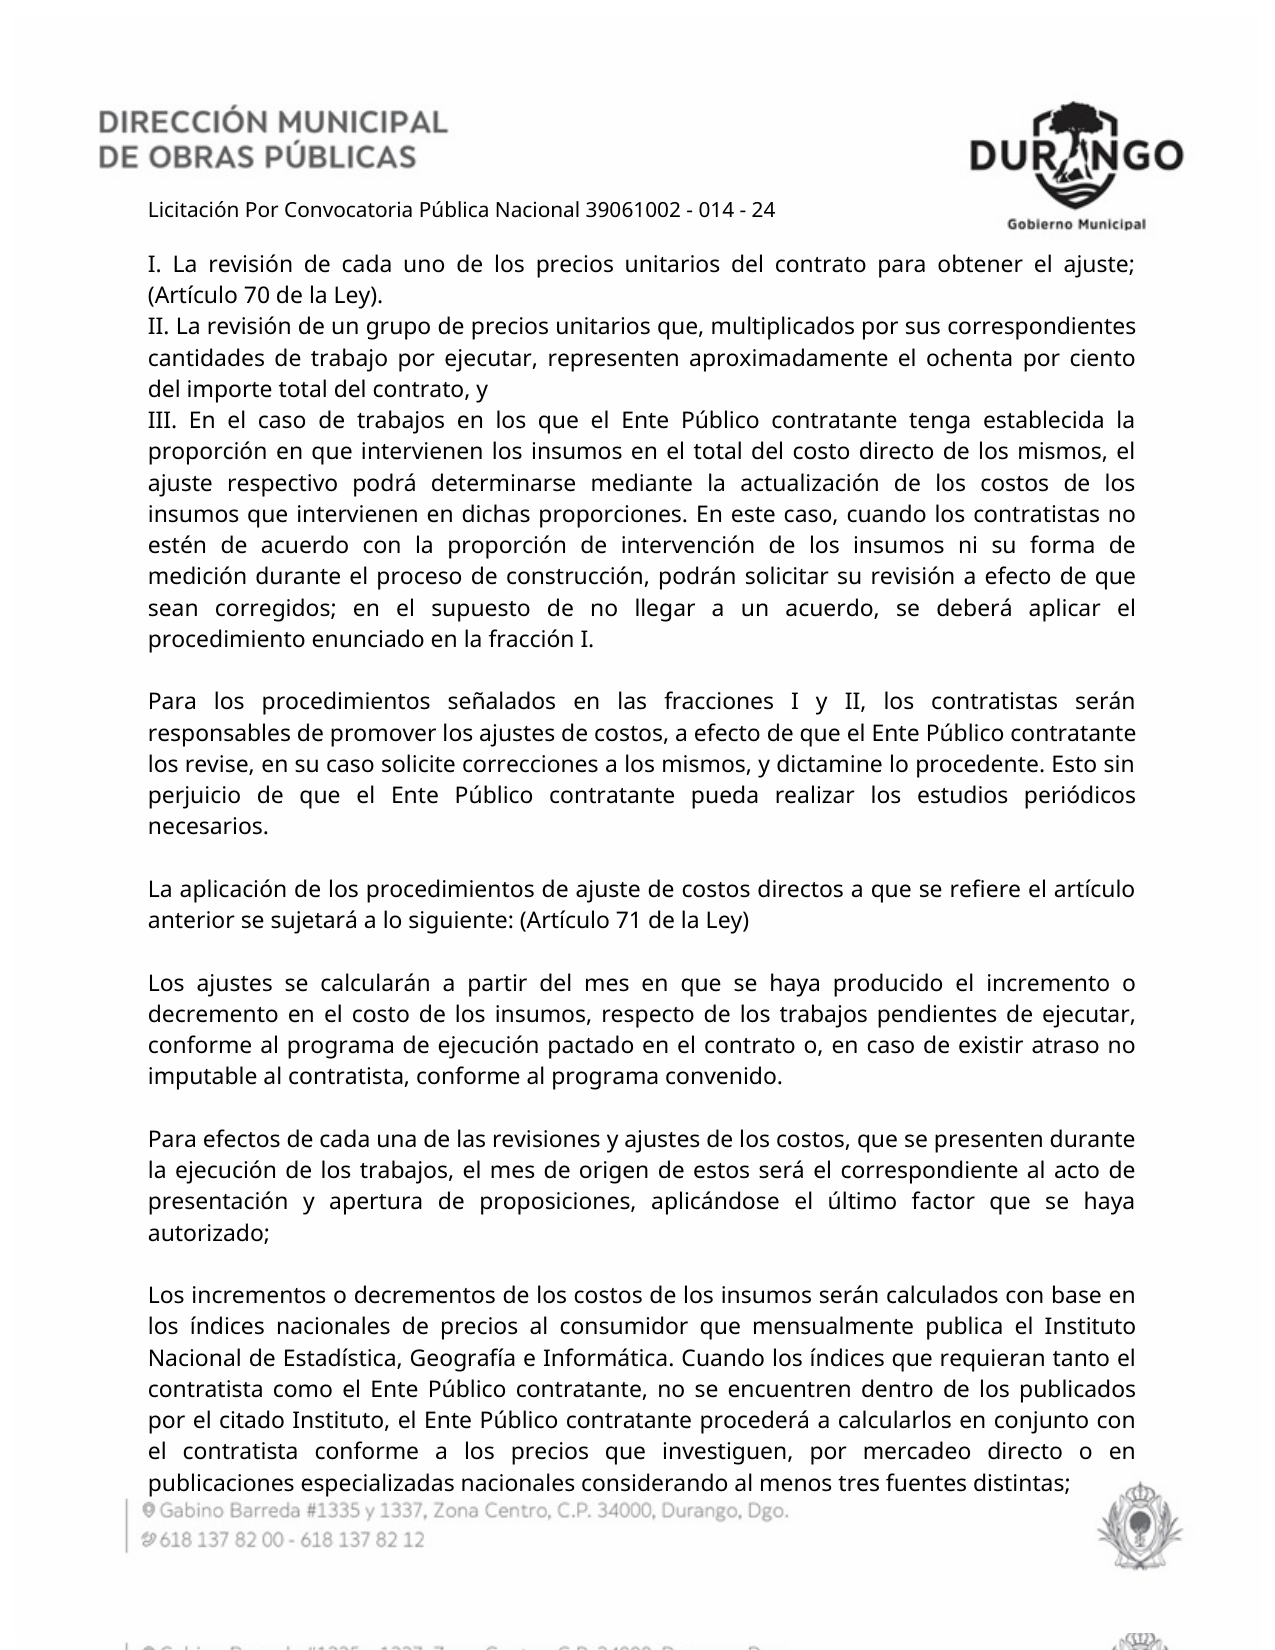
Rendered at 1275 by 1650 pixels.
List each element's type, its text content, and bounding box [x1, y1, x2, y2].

text Los incrementos o decrementos de los costos de los insumos serán calculados con base en los índices nacionales de precios al consumidor que mensualmente publica el Instituto Nacional de Estadística, Geografía e Informática. Cuando los índices que requieran tanto el contratista como el Ente Público contratante, no se encuentren dentro de los publicados por el citado Instituto, el Ente Público contratante procederá a calcularlos en conjunto con el contratista conforme a los precios que investiguen, por mercadeo directo o en publicaciones especializadas nacionales considerando al menos tres fuentes distintas; [148, 1279, 1137, 1498]
picture [14, 16, 1261, 1650]
text Los ajustes se calcularán a partir del mes en que se haya producido el incremento o decremento en el costo de los insumos, respecto de los trabajos pendientes de ejecutar, conforme al programa de ejecución pactado en el contrato o, en caso de existir atraso no imputable al contratista, conforme al programa convenido. [148, 967, 1137, 1092]
text La aplicación de los procedimientos de ajuste de costos directos a que se refiere el artículo anterior se sujetará a lo siguiente: (Artículo 71 de la Ley) [148, 873, 1137, 935]
text Para los procedimientos señalados en las fracciones I y II, los contratistas serán responsables de promover los ajustes de costos, a efecto de que el Ente Público contratante los revise, en su caso solicite correcciones a los mismos, y dictamine lo procedente. Esto sin perjuicio de que el Ente Público contratante pueda realizar los estudios periódicos necesarios. [148, 685, 1137, 842]
text I. La revisión de cada uno de los precios unitarios del contrato para obtener el ajuste; (Artículo 70 de la Ley). [148, 248, 1137, 310]
text Para efectos de cada una de las revisiones y ajustes de los costos, que se presenten durante la ejecución de los trabajos, el mes de origen de estos será el correspondiente al acto de presentación y apertura de proposiciones, aplicándose el último factor que se haya autorizado; [148, 1123, 1137, 1248]
text II. La revisión de un grupo de precios unitarios que, multiplicados por sus correspondientes cantidades de trabajo por ejecutar, representen aproximadamente el ochenta por ciento del importe total del contrato, y [148, 310, 1137, 404]
text III. En el caso de trabajos en los que el Ente Público contratante tenga establecida la proporción en que intervienen los insumos en el total del costo directo de los mismos, el ajuste respectivo podrá determinarse mediante la actualización de los costos de los insumos que intervienen en dichas proporciones. En este caso, cuando los contratistas no estén de acuerdo con la proporción de intervención de los insumos ni su forma de medición durante el proceso de construcción, podrán solicitar su revisión a efecto de que sean corregidos; en el supuesto de no llegar a un acuerdo, se deberá aplicar el procedimiento enunciado en la fracción I. [148, 404, 1137, 654]
